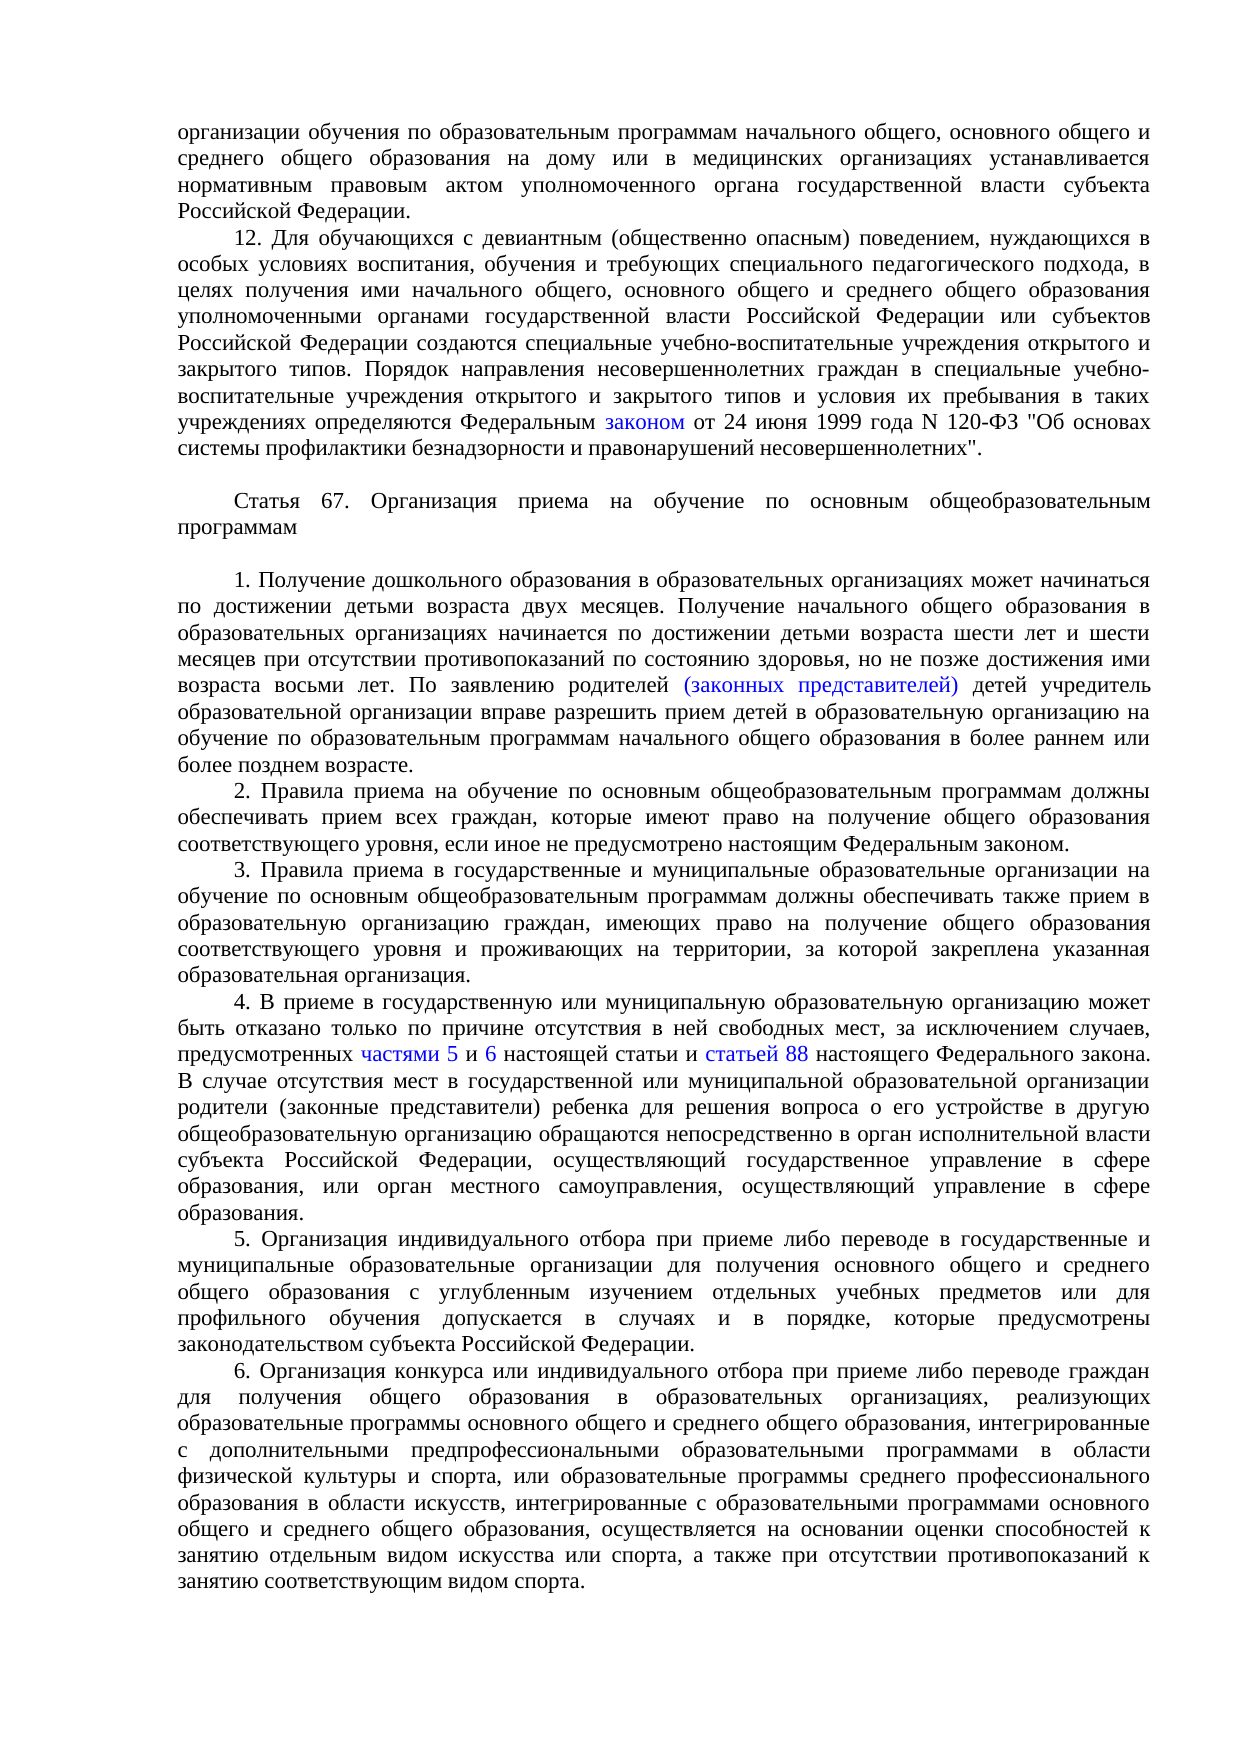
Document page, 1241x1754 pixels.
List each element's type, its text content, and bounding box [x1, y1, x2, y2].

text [177, 118, 1152, 223]
text 2. Правила приема на обучение по основным общеобразовательным программам должны обеспечивать прием всех граждан, которые имеют право на получение общего образования соответствующего уровня, если иное не предусмотрено настоящим Федеральным законом. [177, 777, 1152, 856]
text 12. Для обучающихся с девиантным (общественно опасным) поведением, нуждающихся в особых условиях воспитания, обучения и требующих специального педагогического подхода, в целях получения ими начального общего, основного общего и среднего общего образования уполномоченными органами государственной власти Российской Федерации или субъектов Российской Федерации создаются специальные учебно-воспитательные учреждения открытого и закрытого типов. Порядок направления несовершеннолетних граждан в специальные учебно-воспитательные учреждения открытого и закрытого типов и условия их пребывания в таких учреждениях определяются Федеральным законом от 24 июня 1999 года N 120-ФЗ "Об основах системы профилактики безнадзорности и правонарушений несовершеннолетних". [177, 223, 1152, 461]
text 1. Получение дошкольного образования в образовательных организациях может начинаться по достижении детьми возраста двух месяцев. Получение начального общего образования в образовательных организациях начинается по достижении детьми возраста шести лет и шести месяцев при отсутствии противопоказаний по состоянию здоровья, но не позже достижения ими возраста восьми лет. По заявлению родителей (законных представителей) детей учредитель образовательной организации вправе разрешить прием детей в образовательную организацию на обучение по образовательным программам начального общего образования в более раннем или более позднем возрасте. [177, 566, 1152, 777]
text 3. Правила приема в государственные и муниципальные образовательные организации на обучение по основным общеобразовательным программам должны обеспечивать также прием в образовательную организацию граждан, имеющих право на получение общего образования соответствующего уровня и проживающих на территории, за которой закреплена указанная образовательная организация. [177, 856, 1152, 988]
text 4. В приеме в государственную или муниципальную образовательную организацию может быть отказано только по причине отсутствия в ней свободных мест, за исключением случаев, предусмотренных частями 5 и 6 настоящей статьи и статьей 88 настоящего Федерального закона. В случае отсутствия мест в государственной или муниципальной образовательной организации родители (законные представители) ребенка для решения вопроса о его устройстве в другую общеобразовательную организацию обращаются непосредственно в орган исполнительной власти субъекта Российской Федерации, осуществляющий государственное управление в сфере образования, или орган местного самоуправления, осуществляющий управление в сфере образования. [177, 988, 1152, 1225]
text 5. Организация индивидуального отбора при приеме либо переводе в государственные и муниципальные образовательные организации для получения основного общего и среднего общего образования с углубленным изучением отдельных учебных предметов или для профильного обучения допускается в случаях и в порядке, которые предусмотрены законодательством субъекта Российской Федерации. [177, 1225, 1152, 1357]
text 6. Организация конкурса или индивидуального отбора при приеме либо переводе граждан для получения общего образования в образовательных организациях, реализующих образовательные программы основного общего и среднего общего образования, интегрированные с дополнительными предпрофессиональными образовательными программами в области физической культуры и спорта, или образовательные программы среднего профессионального образования в области искусств, интегрированные с образовательными программами основного общего и среднего общего образования, осуществляется на основании оценки способностей к занятию отдельным видом искусства или спорта, а также при отсутствии противопоказаний к занятию соответствующим видом спорта. [177, 1357, 1152, 1594]
text Статья 67. Организация приема на обучение по основным общеобразовательным программам [177, 487, 1152, 540]
